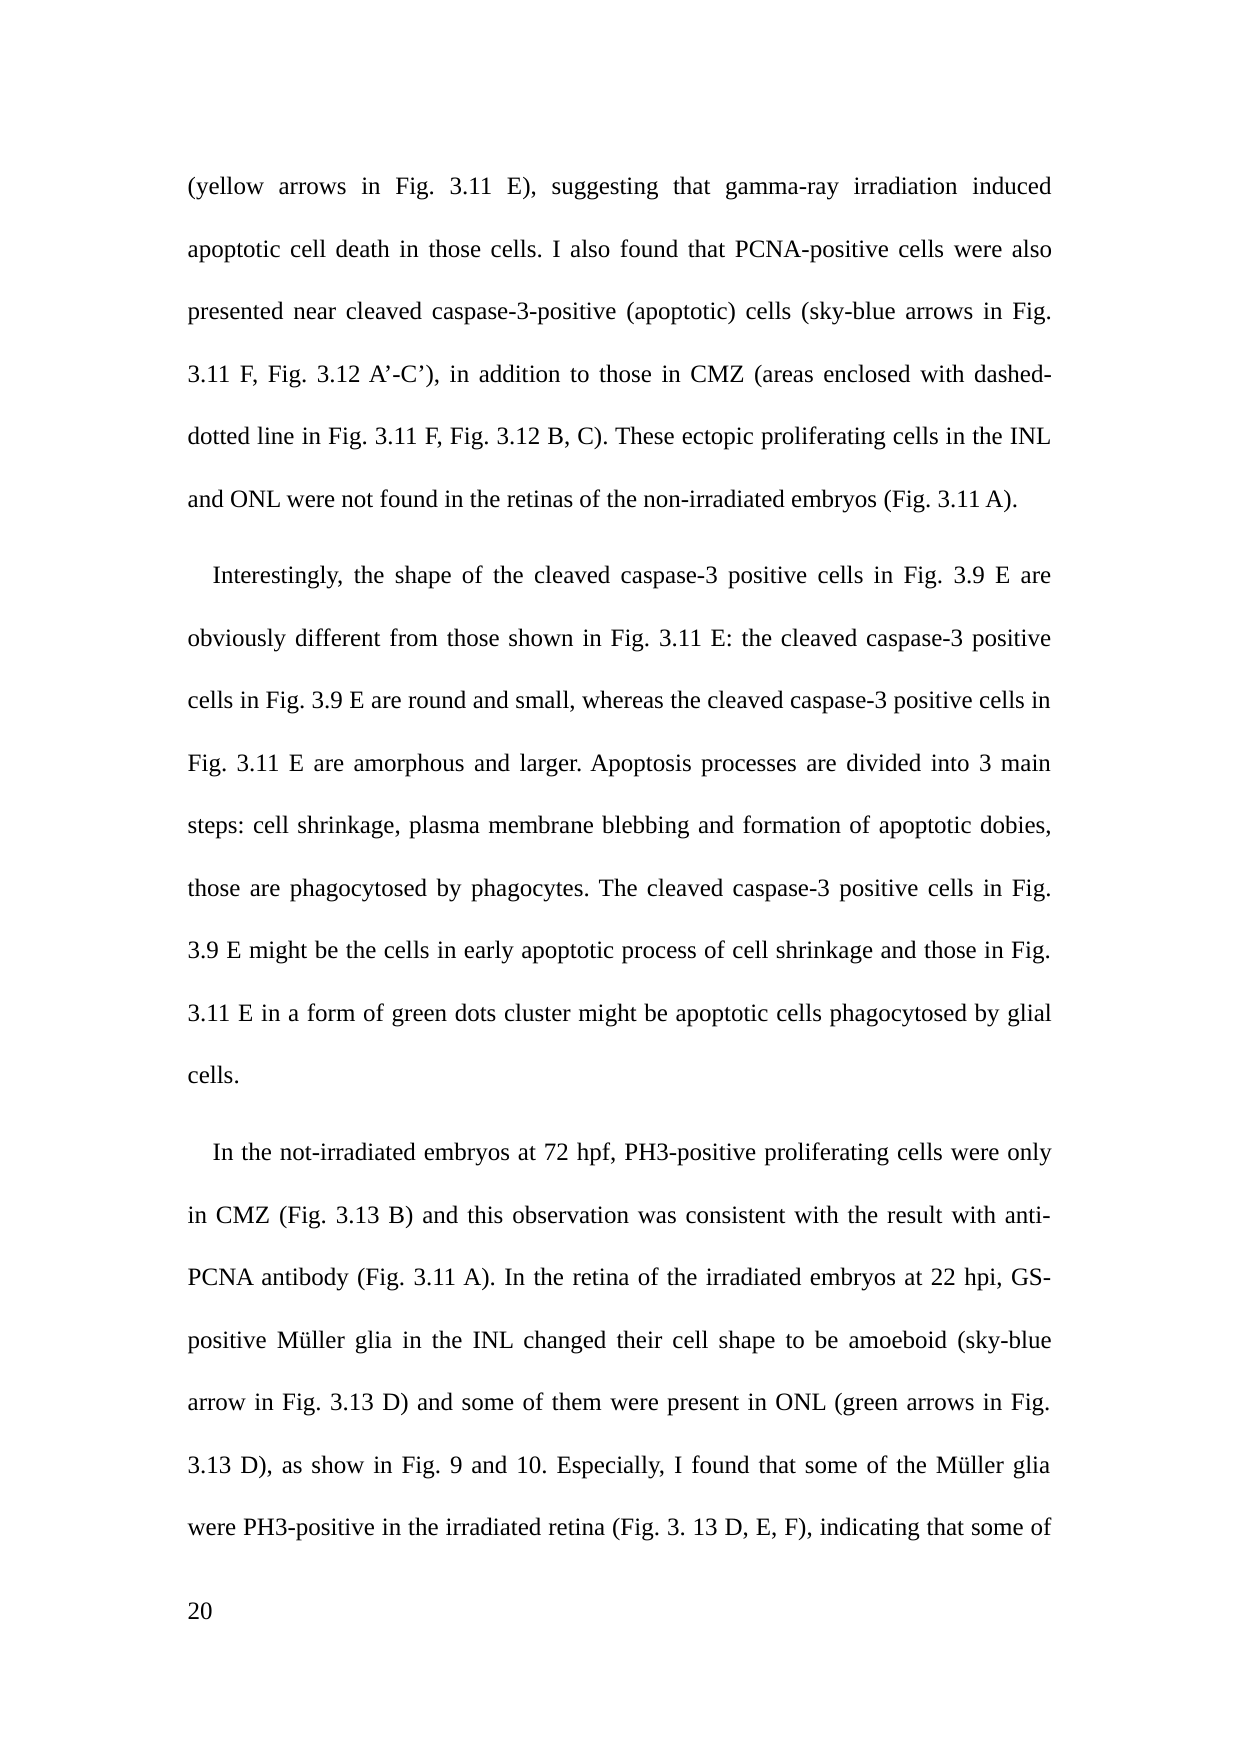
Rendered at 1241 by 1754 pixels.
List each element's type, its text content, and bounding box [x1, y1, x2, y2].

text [187, 1131, 1053, 1548]
text Interestingly, the shape of the cleaved caspase-3 positive cells in Fig. 3.9 E are obviously different from those shown in Fig. 3.11 E: the cleaved caspase-3 positive cells in Fig. 3.9 E are round and small, whereas the cleaved caspase-3 positive cells in Fig. 3.11 E are amorphous and larger. Apoptosis processes are divided into 3 main steps: cell shrinkage, plasma membrane blebbing and formation of apoptotic dobies, those are phagocytosed by phagocytes. The cleaved caspase-3 positive cells in Fig. 3.9 E might be the cells in early apoptotic process of cell shrinkage and those in Fig. 3.11 E in a form of green dots cluster might be apoptotic cells phagocytosed by glial cells. [187, 554, 1053, 1096]
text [187, 165, 1053, 519]
